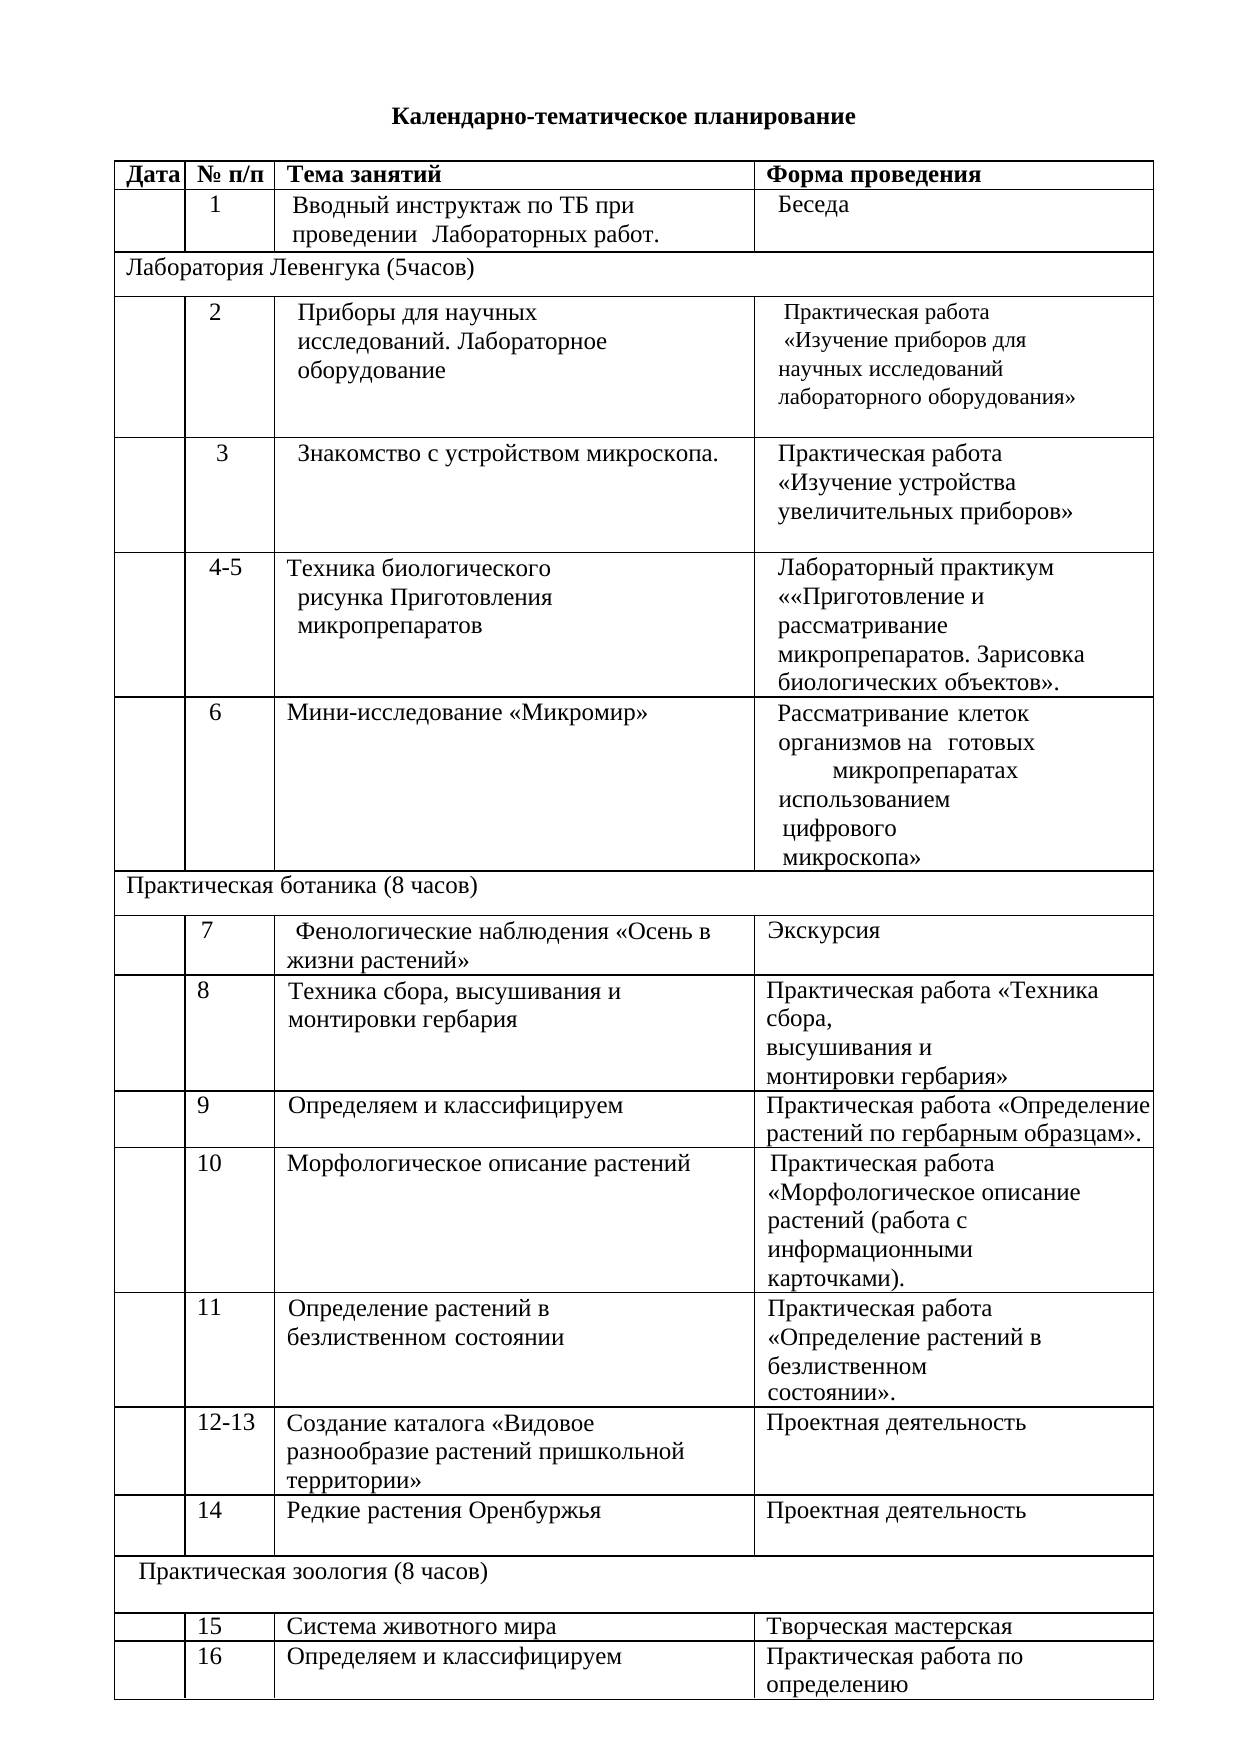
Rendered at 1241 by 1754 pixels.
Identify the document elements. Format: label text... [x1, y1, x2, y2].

table_cell Знакомство с устройством микроскопа. [275, 438, 754, 551]
table_header Тема занятий [275, 162, 754, 189]
table_cell 14 [186, 1496, 274, 1555]
table_cell 10 [186, 1148, 274, 1292]
table_cell [115, 1496, 184, 1555]
table_cell [115, 916, 184, 974]
table_cell [115, 976, 184, 1090]
table_cell Практическая работа «Определение растений по гербарным образцам». [755, 1092, 1153, 1147]
table_cell [115, 553, 184, 696]
table_cell Создание каталога «Видовое разнообразие растений пришкольной территории» [275, 1408, 754, 1494]
table_cell [115, 1092, 184, 1147]
table_cell Рассматривание клеток организмов на готовых микропрепаратах с использованием цифрового микроскопа» [755, 698, 1153, 870]
table_cell Определение растений в безлиственном состоянии [275, 1293, 754, 1406]
table_cell 11 [186, 1293, 274, 1406]
table_cell 3 [186, 438, 274, 551]
table_header Дата [115, 162, 184, 189]
table_header № п/п [186, 162, 274, 189]
table_cell Практическая работа «Изучение устройства увеличительных приборов» [755, 438, 1153, 551]
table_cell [755, 1642, 1153, 1698]
table_cell Лаборатория Левенгука (5часов) [115, 253, 1153, 296]
table_cell [115, 1408, 184, 1494]
table_cell [115, 1614, 184, 1640]
table_cell Беседа [755, 190, 1153, 251]
table_cell 12-13 [186, 1408, 274, 1494]
table_cell Практическая ботаника (8 часов) [115, 872, 1153, 914]
table_cell 9 [186, 1092, 274, 1147]
table_cell Практическая работа «Морфологическое описание растений (работа с информационными карточками). [755, 1148, 1153, 1292]
table_cell Вводный инструктаж по ТБ при проведении Лабораторных работ. [275, 190, 754, 251]
table_cell 2 [186, 297, 274, 437]
table_cell 15 [186, 1614, 274, 1640]
table_cell Практическая работа «Техника сбора, высушивания и монтировки гербария» [755, 976, 1153, 1090]
table_cell [115, 698, 184, 870]
table_cell Фенологические наблюдения «Осень в жизни растений» [275, 916, 754, 974]
table_cell Практическая зоология (8 часов) [115, 1557, 1153, 1612]
table_header Форма проведения [755, 162, 1153, 189]
table_cell Мини-исследование «Микромир» [275, 698, 754, 870]
table_cell [115, 297, 184, 437]
table_cell 16 [186, 1642, 274, 1698]
table_cell Техника сбора, высушивания и монтировки гербария [275, 976, 754, 1090]
table_cell Проектная деятельность [755, 1408, 1153, 1494]
table_cell 7 [186, 916, 274, 974]
table_cell Лабораторный практикум ««Приготовление и рассматривание микропрепаратов. Зарисовка биологических объектов». [755, 553, 1153, 696]
table_cell Техника биологического рисунка Приготовления микропрепаратов [275, 553, 754, 696]
table_cell [115, 190, 184, 251]
table_cell [115, 438, 184, 551]
table_cell Редкие растения Оренбуржья [275, 1496, 754, 1555]
text Календарно-тематическое планирование [150, 101, 1097, 130]
table_cell Определяем и классифицируем [275, 1092, 754, 1147]
table_cell 1 [186, 190, 274, 251]
table_cell Практическая работа «Определение растений в безлиственном состоянии». [755, 1293, 1153, 1406]
table_cell 6 [186, 698, 274, 870]
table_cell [275, 1642, 754, 1698]
table_cell Практическая работа «Изучение приборов для научных исследований лабораторного оборудования» [755, 297, 1153, 437]
table_cell Морфологическое описание растений [275, 1148, 754, 1292]
table_cell 4-5 [186, 553, 274, 696]
table_cell [115, 1642, 184, 1698]
table_cell [115, 1148, 184, 1292]
table_cell Приборы для научных исследований. Лабораторное оборудование [275, 297, 754, 437]
table_cell Экскурсия [755, 916, 1153, 974]
table_cell Творческая мастерская [755, 1614, 1153, 1640]
table_cell Проектная деятельность [755, 1496, 1153, 1555]
table_cell 8 [186, 976, 274, 1090]
table_cell Система животного мира [275, 1614, 754, 1640]
table_cell [115, 1293, 184, 1406]
